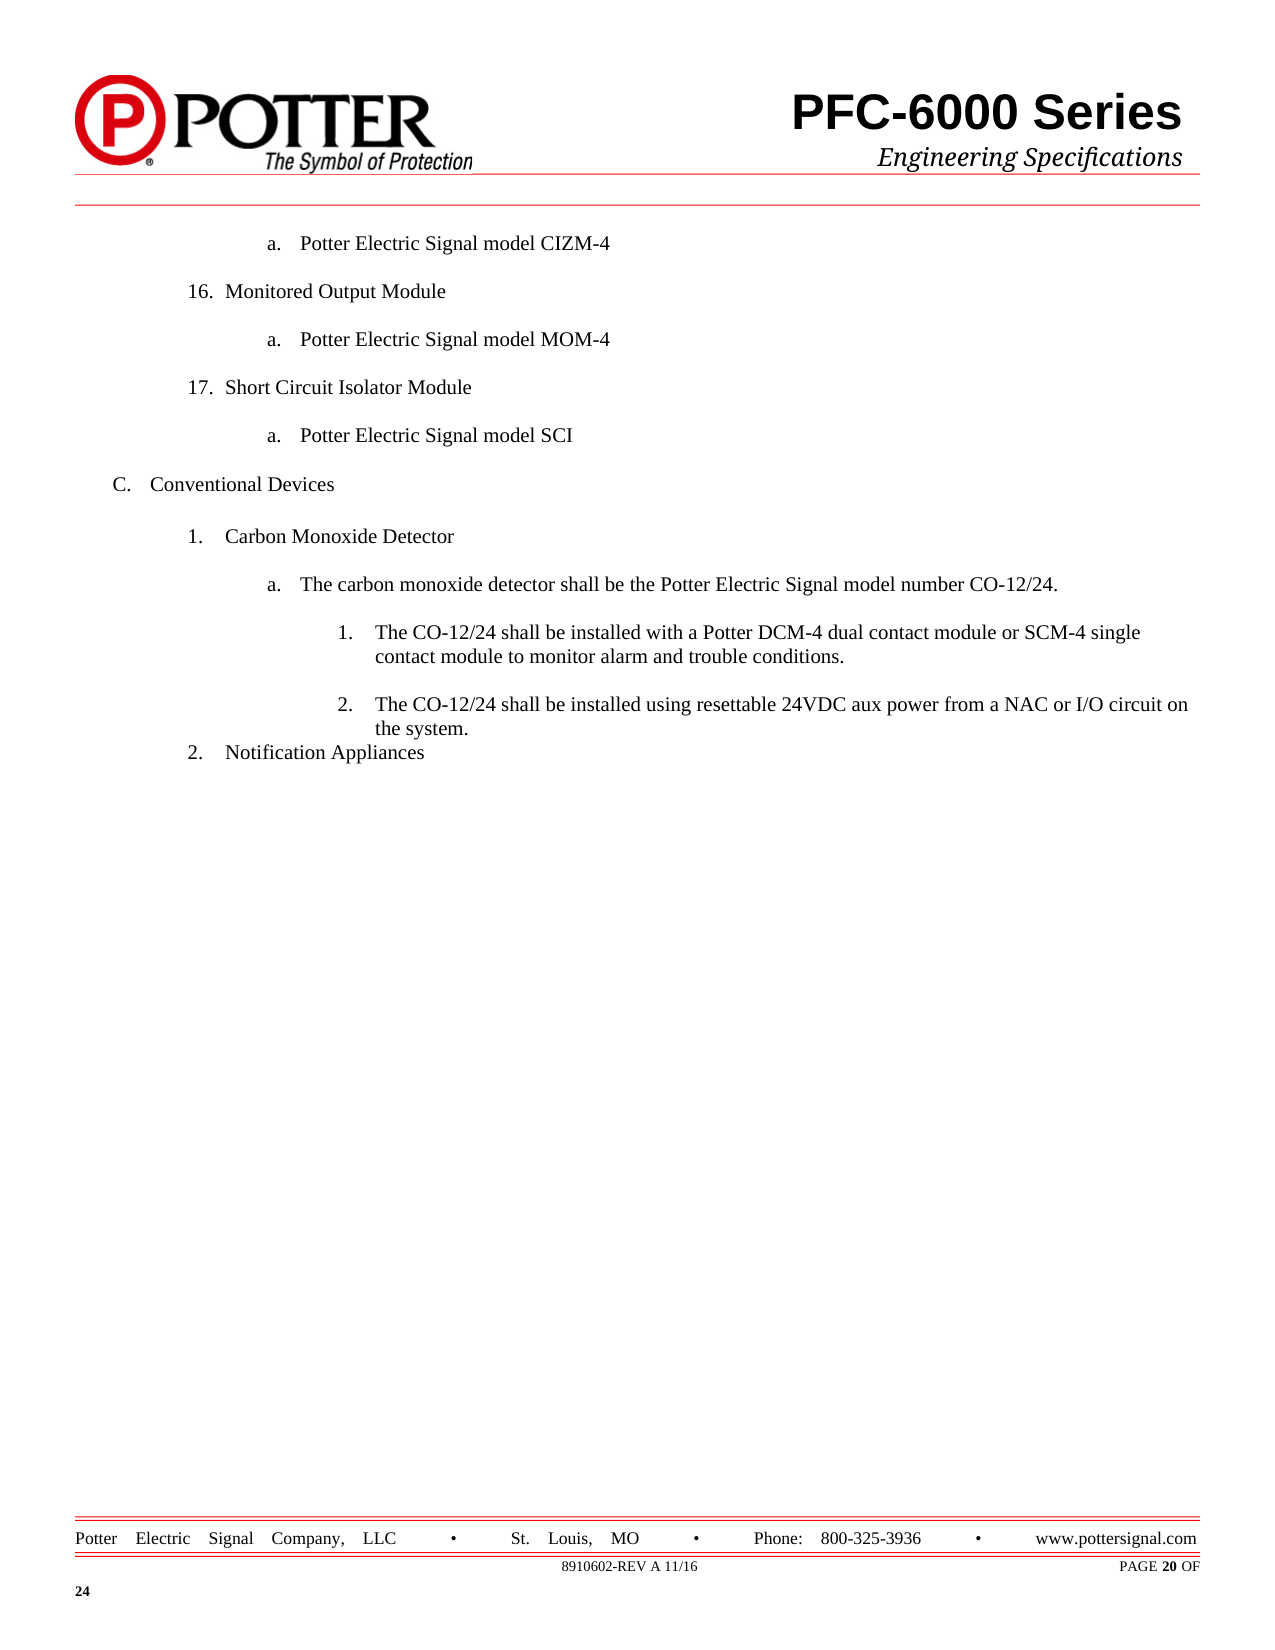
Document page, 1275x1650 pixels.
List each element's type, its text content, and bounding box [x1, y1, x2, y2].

list Potter Electric Signal model MOM-4 [281, 327, 1200, 351]
picture [75, 75, 473, 174]
list Short Circuit Isolator Module [187, 375, 1200, 399]
list Potter Electric Signal model SCI [281, 423, 1200, 447]
list The CO-12/24 shall be installed using resettable 24VDC aux power from a NAC or I/O circuit on the system. [337, 692, 1200, 740]
list Conventional Devices [112, 471, 1200, 523]
list Notification Appliances [187, 740, 1200, 764]
list The CO-12/24 shall be installed with a Potter DCM-4 dual contact module or SCM-4 single contact module to monitor alarm and trouble conditions. [337, 620, 1200, 668]
list Carbon Monoxide Detector [187, 523, 1200, 548]
list The carbon monoxide detector shall be the Potter Electric Signal model number CO-12/24. [281, 572, 1200, 596]
list Potter Electric Signal model CIZM-4 [281, 231, 1200, 255]
list Monitored Output Module [187, 279, 1200, 303]
